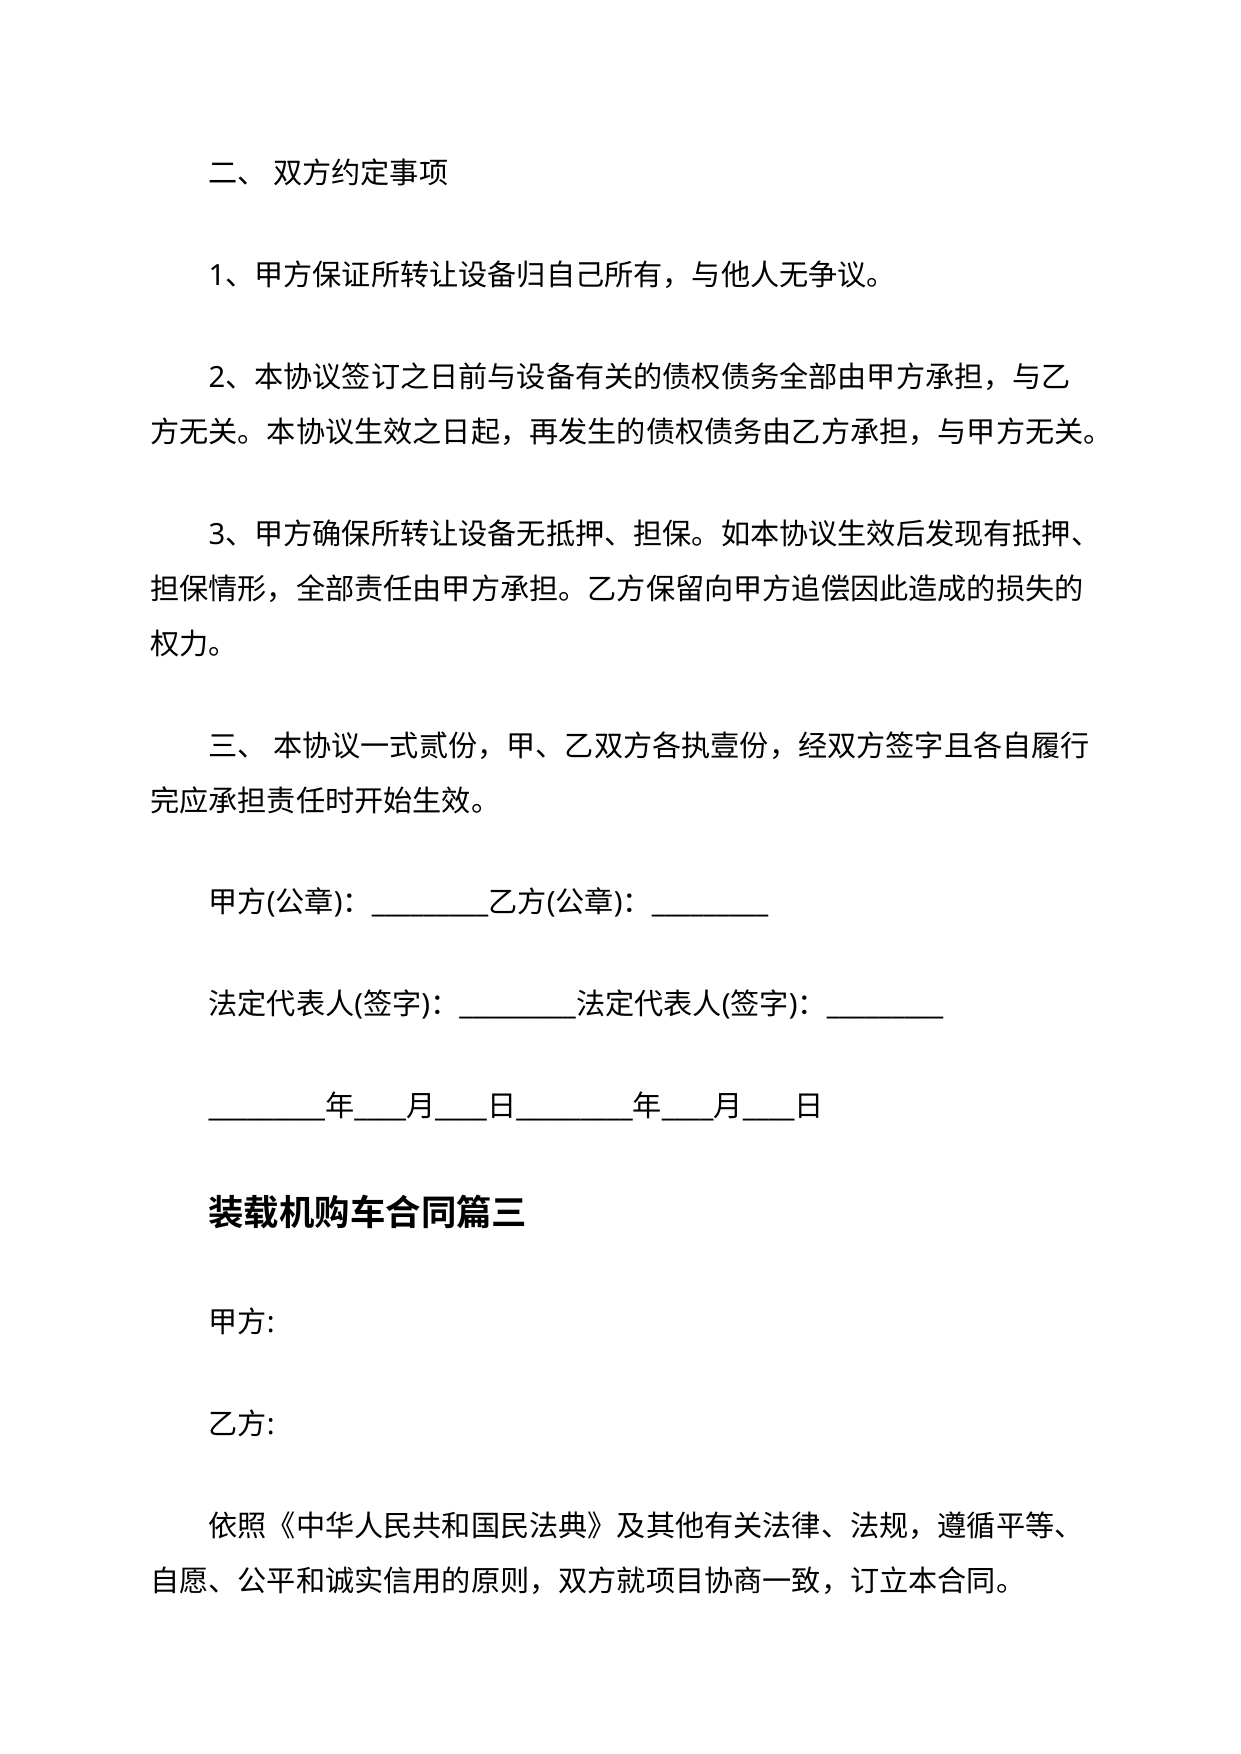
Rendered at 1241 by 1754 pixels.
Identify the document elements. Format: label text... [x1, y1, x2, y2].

text 甲方: [150, 1298, 1090, 1341]
text 乙方: [150, 1400, 1090, 1443]
text 3、甲方确保所转让设备无抵押、担保。如本协议生效后发现有抵押、担保情形，全部责任由甲方承担。乙方保留向甲方追偿因此造成的损失的权力。 [150, 511, 1090, 663]
text _________年____月____日_________年____月____日 [150, 1083, 1090, 1125]
text 二、 双方约定事项 [150, 150, 1090, 192]
text 装载机购车合同篇三 [150, 1185, 1090, 1236]
text 2、本协议签订之日前与设备有关的债权债务全部由甲方承担，与乙方无关。本协议生效之日起，再发生的债权债务由乙方承担，与甲方无关。 [150, 354, 1090, 451]
text 法定代表人(签字)：_________法定代表人(签字)：_________ [150, 981, 1090, 1023]
text 甲方(公章)：_________乙方(公章)：_________ [150, 879, 1090, 921]
text 1、甲方保证所转让设备归自己所有，与他人无争议。 [150, 252, 1090, 294]
text 依照《中华人民共和国民法典》及其他有关法律、法规，遵循平等、自愿、公平和诚实信用的原则，双方就项目协商一致，订立本合同。 [150, 1502, 1090, 1599]
text 三、 本协议一式贰份，甲、乙双方各执壹份，经双方签字且各自履行完应承担责任时开始生效。 [150, 722, 1090, 819]
